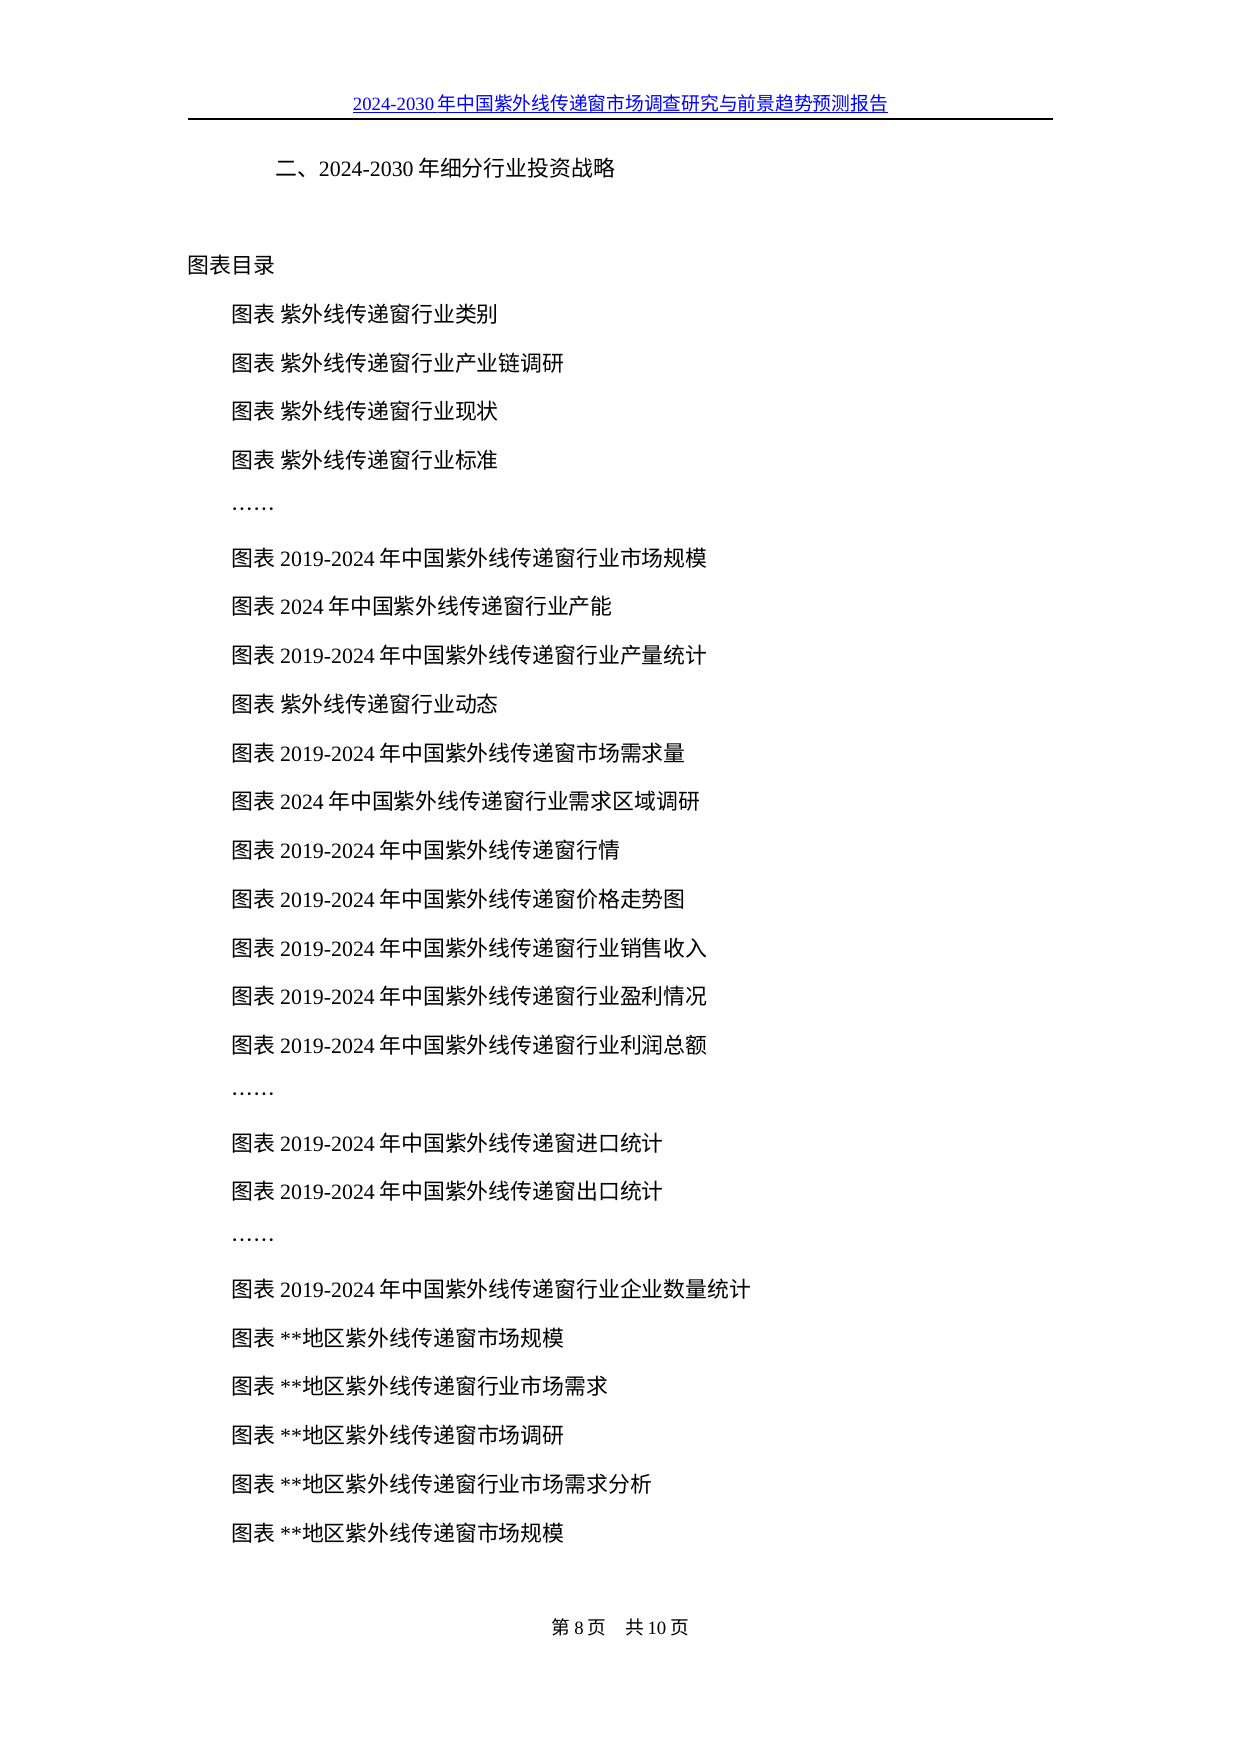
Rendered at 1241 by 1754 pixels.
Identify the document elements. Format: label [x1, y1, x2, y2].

text [187, 150, 1053, 1548]
